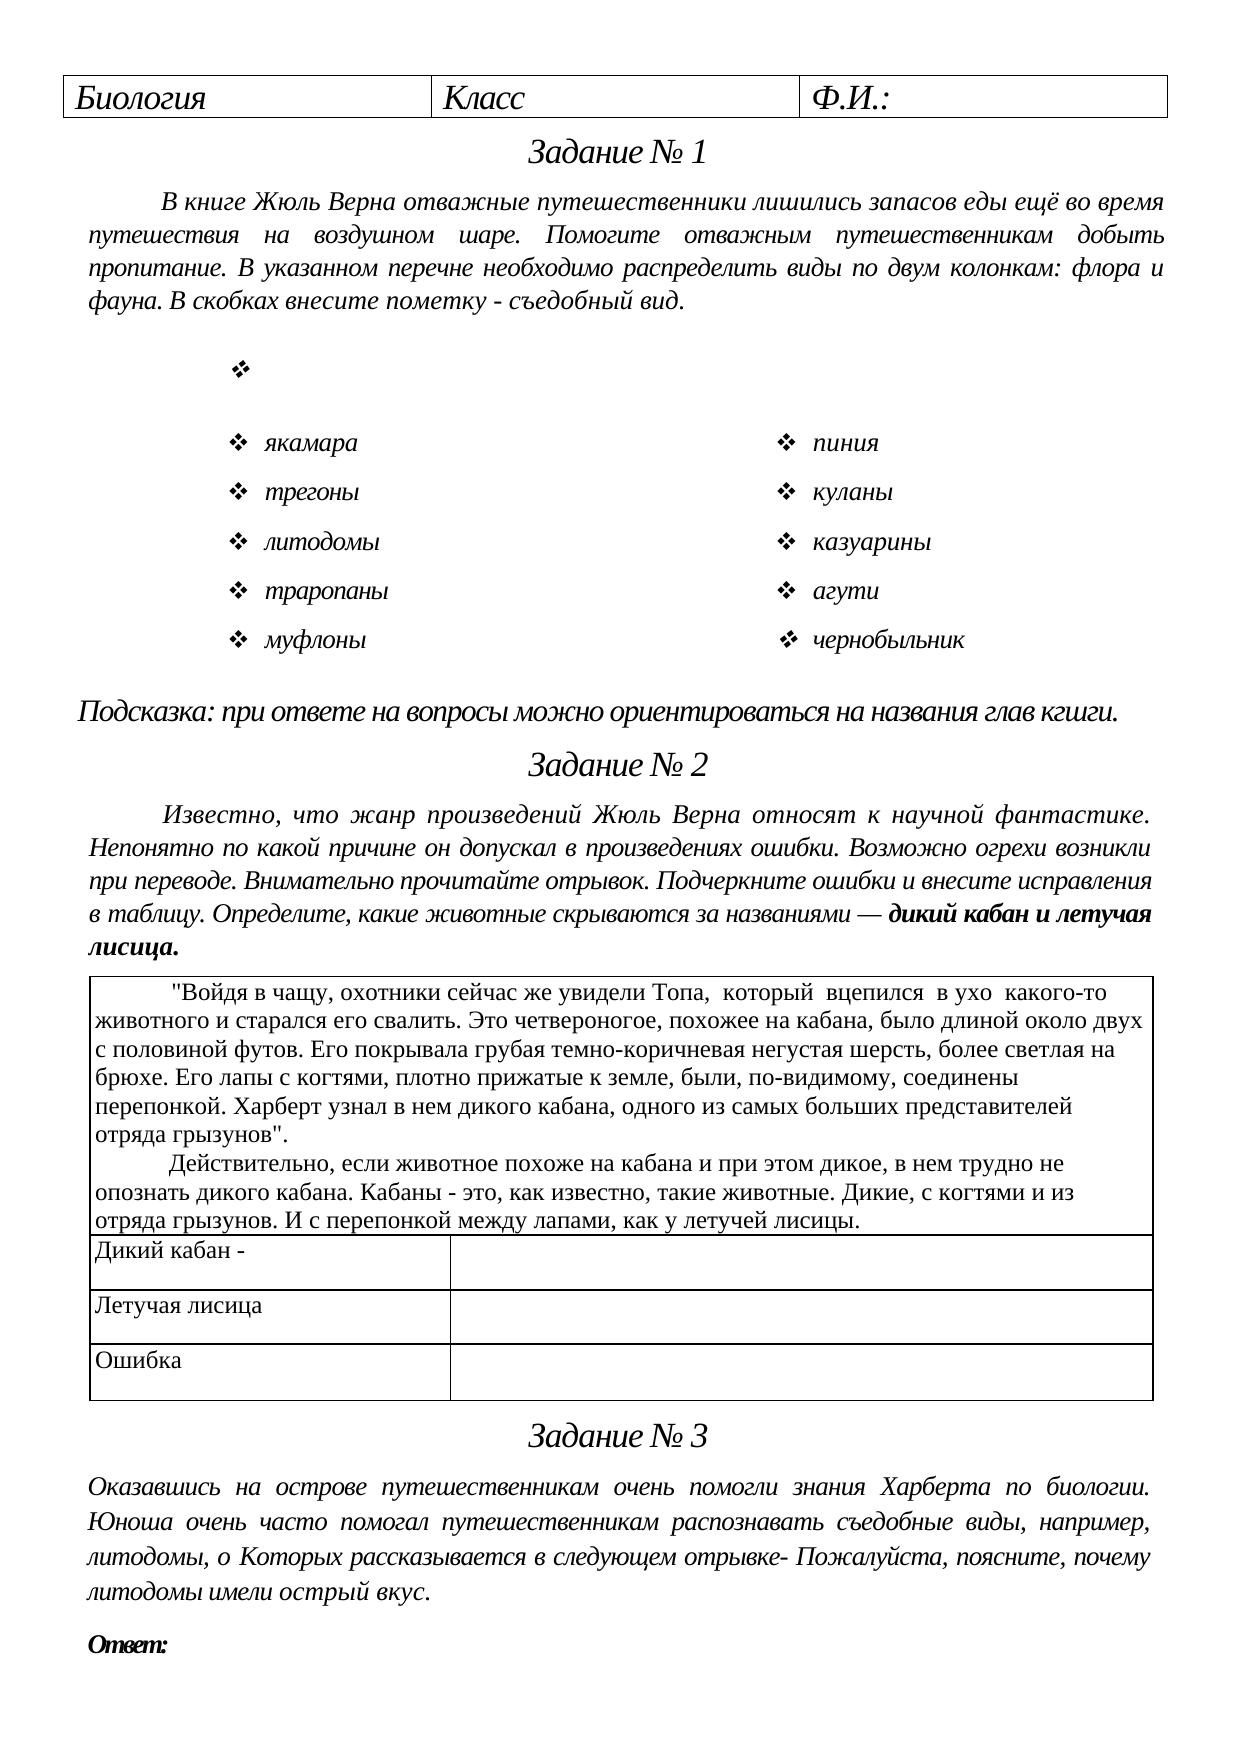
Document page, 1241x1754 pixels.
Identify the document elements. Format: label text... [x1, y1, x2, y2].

table_cell [451, 1345, 1152, 1400]
table_header Класс [432, 76, 799, 117]
list пиния [775, 411, 1165, 461]
text Ответ: [87, 1628, 1165, 1659]
text Подсказка: при ответе на вопросы можно ориентироваться на названия глав кгшги. [77, 682, 1165, 731]
list якамара [227, 411, 617, 461]
list чернобыльник [775, 609, 1165, 659]
text Оказавшись на острове путешественникам очень помогли знания Харберта по биологии. Юноша очень часто помогал путешественникам распознавать съедобные виды, например, литодомы, о Которых рассказывается в следующем отрывке- Пожалуйста, поясните, почему литодомы имели острый вкус. [87, 1467, 1151, 1607]
table_cell Ошибка [91, 1345, 450, 1400]
text Известно, что жанр произведений Жюль Верна относят к научной фантастике. Непонятно по какой причине он допускал в произведениях ошибки. Возможно огрехи возникли при переводе. Внимательно прочитайте отрывок. Подчеркните ошибки и внесите исправления в таблицу. Определите, какие животные скрываются за названиями — дикий кабан и летучая лисица. [88, 797, 1152, 962]
table_cell [451, 1291, 1152, 1343]
table_cell Дикий кабан - [91, 1236, 450, 1289]
list литодомы [227, 510, 617, 560]
table_cell Летучая лисица [91, 1291, 450, 1343]
list агути [775, 560, 1165, 609]
text Задание № 1 [75, 130, 1162, 171]
list траропаны [227, 560, 617, 609]
table_cell [451, 1236, 1152, 1289]
list муфлоны [227, 609, 617, 659]
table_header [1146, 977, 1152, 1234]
table_header Биология [64, 76, 431, 117]
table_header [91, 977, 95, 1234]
text В книге Жюль Верна отважные путешественники лишились запасов еды ещё во время путешествия на воздушном шаре. Помогите отважным путешественникам добыть пропитание. В указанном перечне необходимо распределить виды по двум колонкам: флора и фауна. В скобках внесите пометку - съедобный вид. [88, 184, 1165, 316]
text Задание № 2 [75, 744, 1162, 784]
text Задание № 3 [75, 1414, 1162, 1455]
list куланы [775, 461, 1165, 510]
table_header Ф.И.: [800, 76, 1167, 117]
list трегоны [227, 461, 617, 510]
list казуарины [775, 510, 1165, 560]
